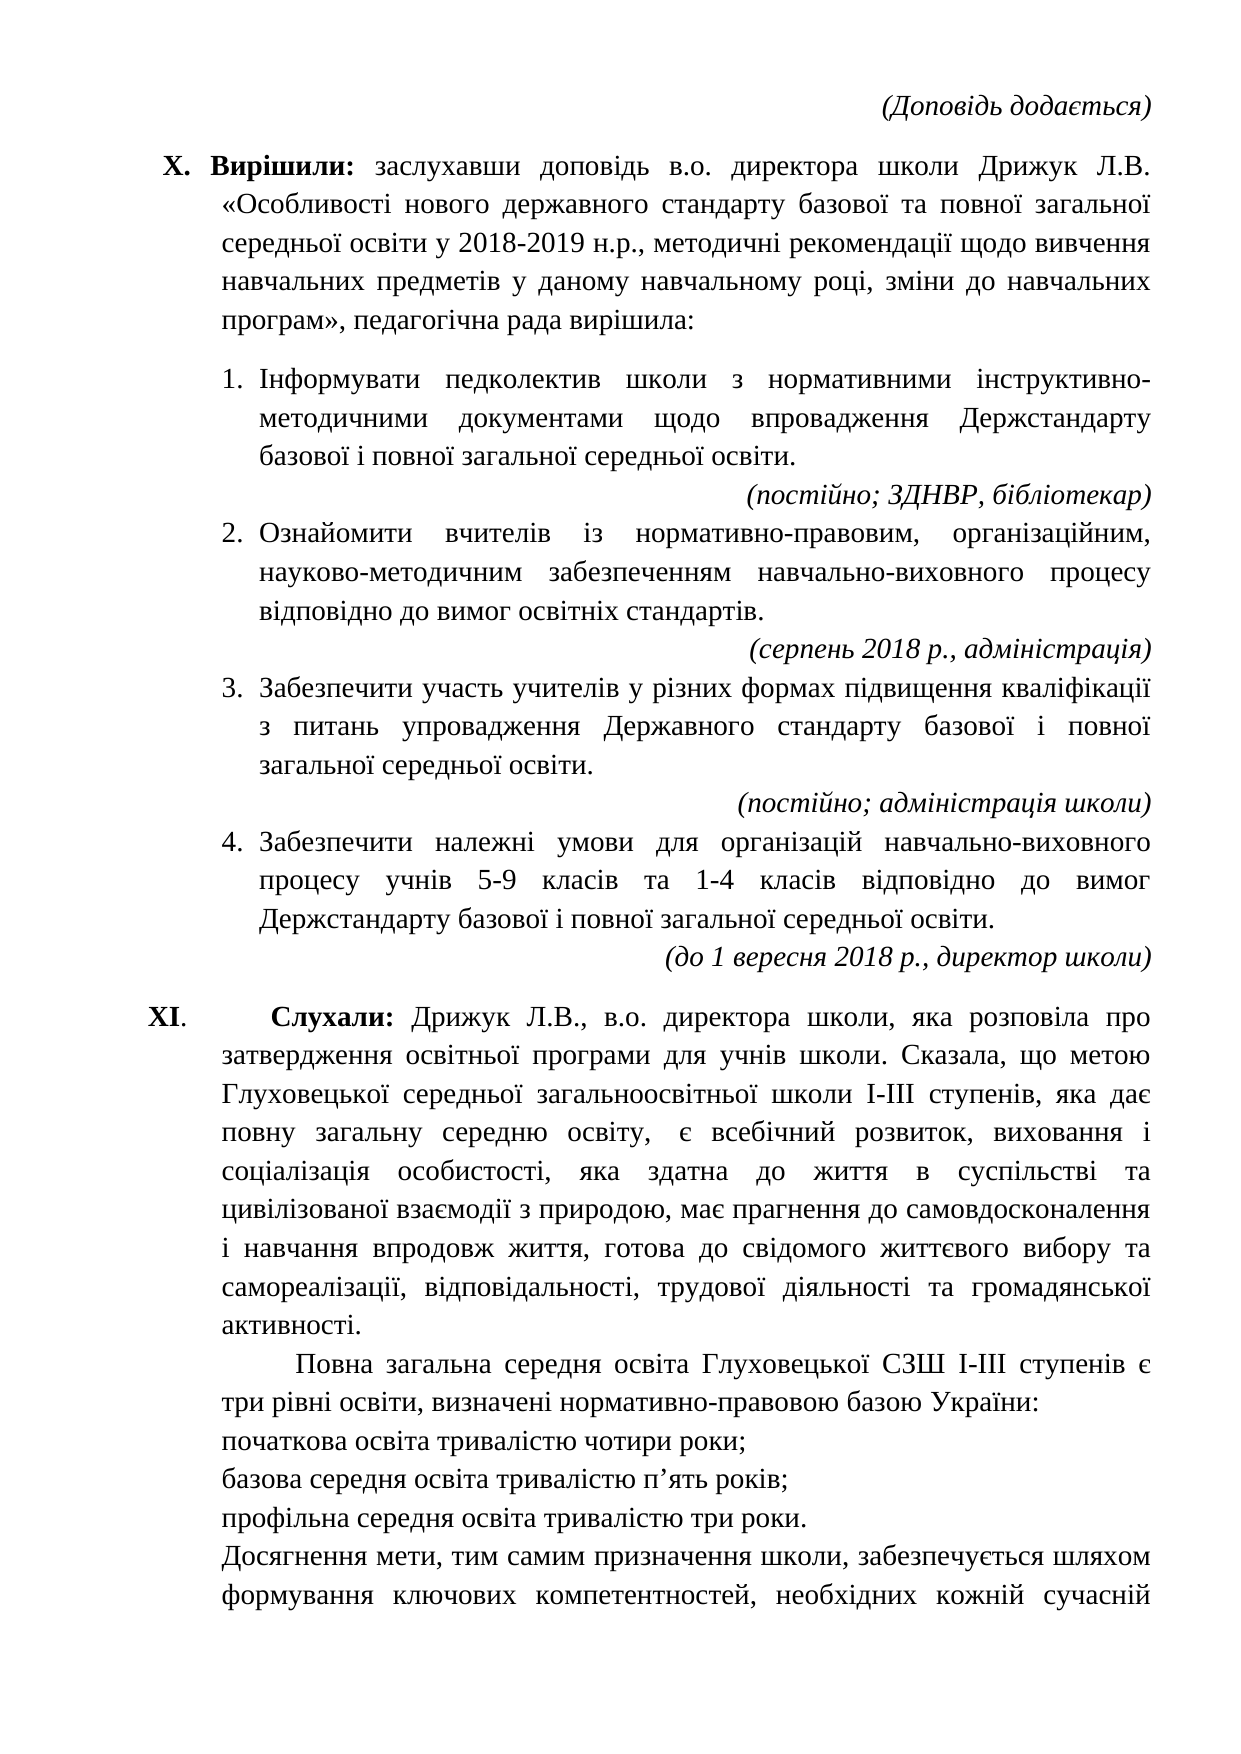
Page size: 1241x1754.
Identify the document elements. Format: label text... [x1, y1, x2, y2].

list (Доповідь додається) [162, 88, 1152, 122]
text Повна загальна середня освіта Глуховецької СЗШ І-ІІІ ступенів є три рівні освіти, визначені нормативно-правовою базою України: [221, 1346, 1152, 1418]
list Забезпечити участь учителів у різних формах підвищення кваліфікації з питань упровадження Державного стандарту базової і повної загальної середньої освіти. [221, 670, 1152, 780]
text профільна середня освіта тривалістю три роки. [221, 1500, 1152, 1533]
text базова середня освіта тривалістю п’ять років; [221, 1461, 1152, 1495]
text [221, 1538, 1152, 1611]
text Х. Вирішили: заслухавши доповідь в.о. директора школи Дрижук Л.В. «Особливості нового державного стандарту базової та повної загальної середньої освіти у 2018-2019 н.р., методичні рекомендації щодо вивчення навчальних предметів у даному навчальному році, зміни до навчальних програм», педагогічна рада вирішила: [162, 148, 1152, 336]
list Інформувати педколектив школи з нормативними інструктивно-методичними документами щодо впровадження Держстандарту базової і повної загальної середньої освіти. [221, 361, 1152, 472]
list (серпень 2018 р., адміністрація) [221, 631, 1152, 665]
text ХІ. Слухали: Дрижук Л.В., в.о. директора школи, яка розповіла про затвердження освітньої програми для учнів школи. Сказала, що метою Глуховецької середньої загальноосвітньої школи І-ІІІ ступенів, яка дає повну загальну середню освіту, є всебічний розвиток, виховання і соціалізація особистості, яка здатна до життя в суспільстві та цивілізованої взаємодії з природою, має прагнення до самовдосконалення і навчання впродовж життя, готова до свідомого життєвого вибору та самореалізації, відповідальності, трудової діяльності та громадянської активності. [148, 999, 1152, 1341]
list (до 1 вересня 2018 р., директор школи) [221, 939, 1152, 973]
list (постійно; ЗДНВР, бібліотекар) [221, 477, 1152, 511]
list Забезпечити належні умови для організацій навчально-виховного процесу учнів 5-9 класів та 1-4 класів відповідно до вимог Держстандарту базової і повної загальної середньої освіти. [221, 824, 1152, 934]
list Ознайомити вчителів із нормативно-правовим, організаційним, науково-методичним забезпеченням навчально-виховного процесу відповідно до вимог освітніх стандартів. [221, 516, 1152, 626]
list (постійно; адміністрація школи) [221, 785, 1152, 819]
text початкова освіта тривалістю чотири роки; [221, 1423, 1152, 1456]
